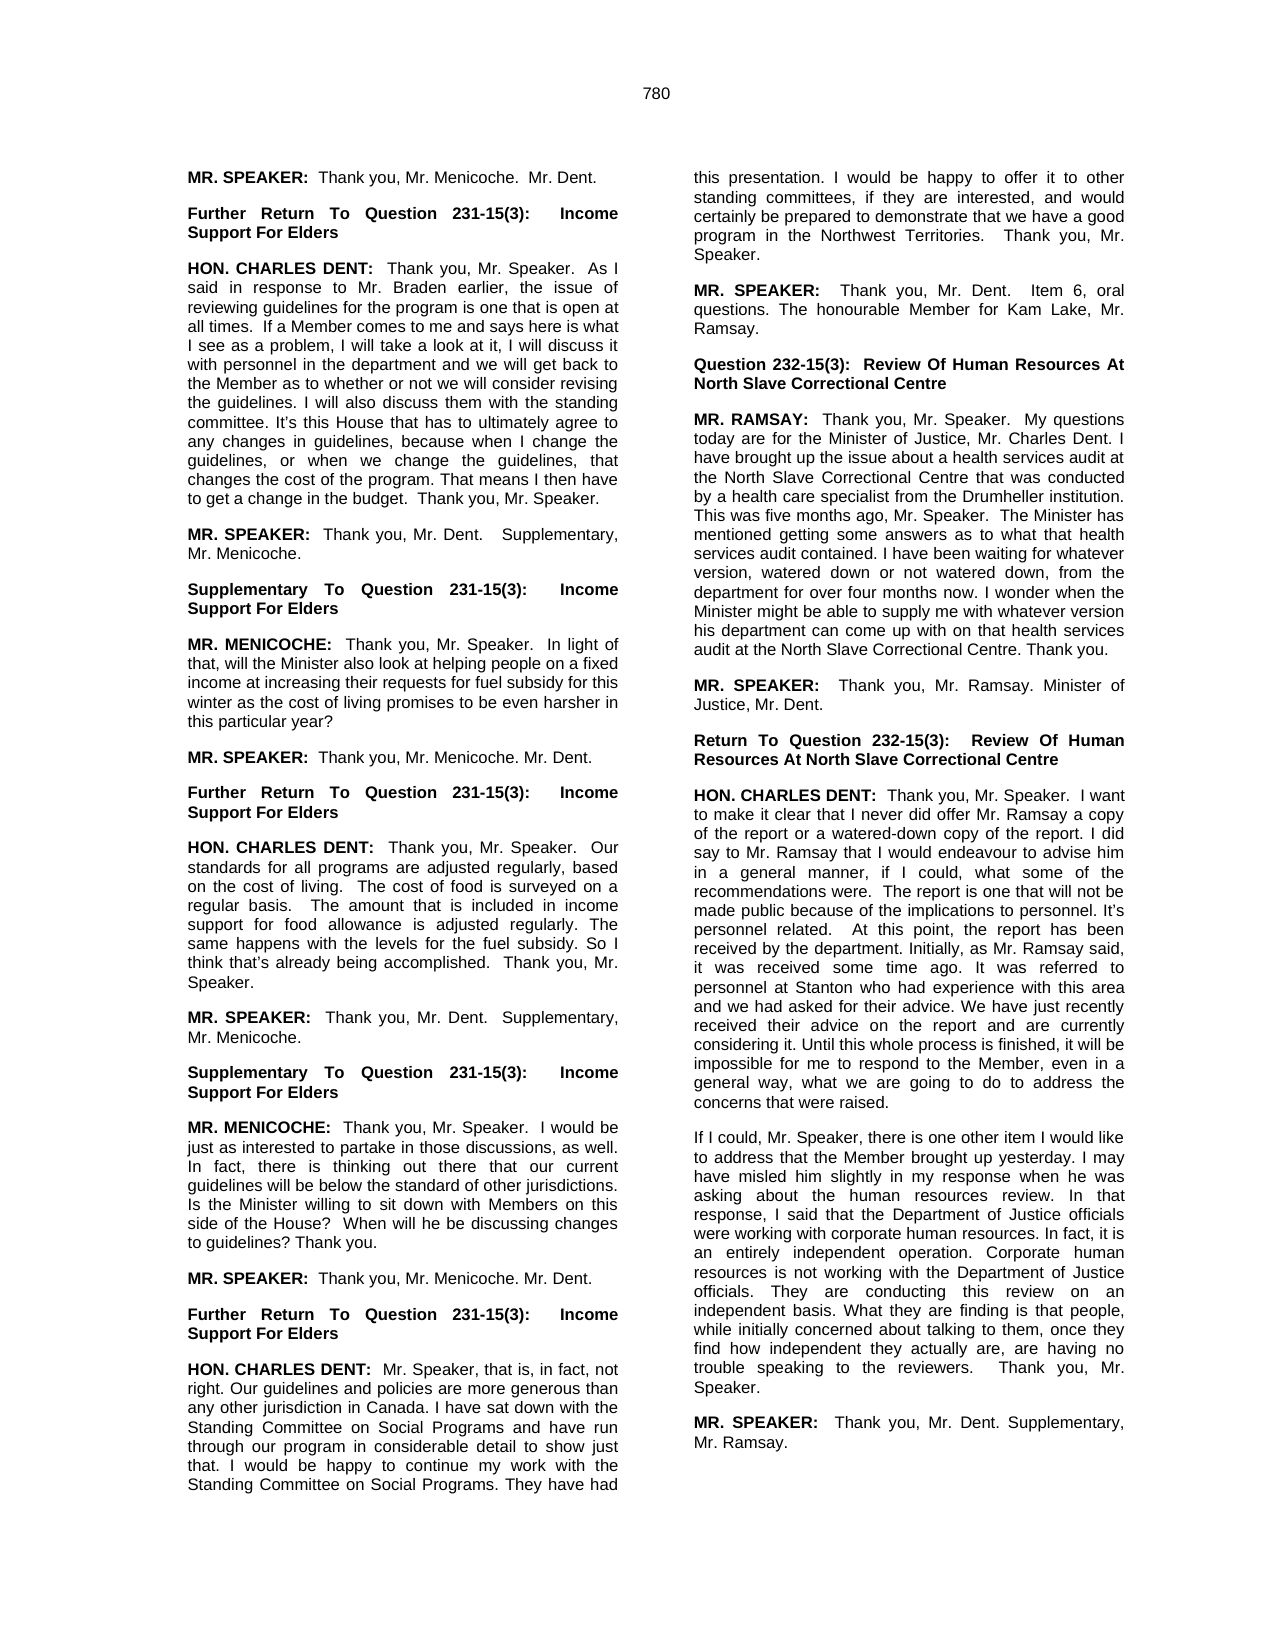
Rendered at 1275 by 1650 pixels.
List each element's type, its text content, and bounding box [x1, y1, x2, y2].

text MR. SPEAKER: Thank you, Mr. Dent. Supplementary, Mr. Ramsay. [694, 1413, 1125, 1452]
subtitle Further Return To Question 231-15(3): Income Support For Elders [187, 204, 619, 242]
text MR. SPEAKER: Thank you, Mr. Dent. Supplementary, Mr. Menicoche. [187, 525, 619, 563]
text MR. RAMSAY: Thank you, Mr. Speaker. My questions today are for the Minister of Justice, Mr. Charles Dent. I have brought up the issue about a health services audit at the North Slave Correctional Centre that was conducted by a health care specialist from the Drumheller institution. This was five months ago, Mr. Speaker. The Minister has mentioned getting some answers as to what that health services audit contained. I have been waiting for whatever version, watered down or not watered down, from the department for over four months now. I wonder when the Minister might be able to supply me with whatever version his department can come up with on that health services audit at the North Slave Correctional Centre. Thank you. [694, 410, 1125, 659]
text If I could, Mr. Speaker, there is one other item I would like to address that the Member brought up yesterday. I may have misled him slightly in my response when he was asking about the human resources review. In that response, I said that the Department of Justice officials were working with corporate human resources. In fact, it is an entirely independent operation. Corporate human resources is not working with the Department of Justice officials. They are conducting this review on an independent basis. What they are finding is that people, while initially concerned about talking to them, once they find how independent they actually are, are having no trouble speaking to the reviewers. Thank you, Mr. Speaker. [694, 1128, 1125, 1397]
subtitle Question 232-15(3): Review Of Human Resources At North Slave Correctional Centre [694, 355, 1125, 393]
text MR. SPEAKER: Thank you, Mr. Menicoche. Mr. Dent. [187, 1269, 619, 1288]
text MR. MENICOCHE: Thank you, Mr. Speaker. I would be just as interested to partake in those discussions, as well. In fact, there is thinking out there that our current guidelines will be below the standard of other jurisdictions. Is the Minister willing to sit down with Members on this side of the House? When will he be discussing changes to guidelines? Thank you. [187, 1118, 619, 1252]
text MR. SPEAKER: Thank you, Mr. Dent. Supplementary, Mr. Menicoche. [187, 1008, 619, 1047]
subtitle Supplementary To Question 231-15(3): Income Support For Elders [187, 1063, 619, 1102]
text HON. CHARLES DENT: Mr. Speaker, that is, in fact, not right. Our guidelines and policies are more generous than any other jurisdiction in . I have sat down with the Standing Committee on Social Programs and have run through our program in considerable detail to show just that. I would be happy to continue my work with the Standing Committee on Social Programs. They have had this presentation. I would be happy to offer it to other standing committees, if they are interested, and would certainly be prepared to demonstrate that we have a good program in the . Thank you, Mr. Speaker. [694, 168, 1125, 264]
subtitle Return To Question 232-15(3): Review Of Human Resources At North Slave Correctional Centre [694, 731, 1125, 769]
text MR. SPEAKER: Thank you, Mr. Menicoche. Mr. Dent. [187, 168, 619, 187]
text HON. CHARLES DENT: Thank you, Mr. Speaker. As I said in response to Mr. Braden earlier, the issue of reviewing guidelines for the program is one that is open at all times. If a Member comes to me and says here is what I see as a problem, I will take a look at it, I will discuss it with personnel in the department and we will get back to the Member as to whether or not we will consider revising the guidelines. I will also discuss them with the standing committee. It’s this House that has to ultimately agree to any changes in guidelines, because when I change the guidelines, or when we change the guidelines, that changes the cost of the program. That means I then have to get a change in the budget. Thank you, Mr. Speaker. [187, 259, 619, 508]
text MR. MENICOCHE: Thank you, Mr. Speaker. In light of that, will the Minister also look at helping people on a fixed income at increasing their requests for fuel subsidy for this winter as the cost of living promises to be even harsher in this particular year? [187, 635, 619, 731]
text HON. CHARLES DENT: Thank you, Mr. Speaker. Our standards for all programs are adjusted regularly, based on the cost of living. The cost of food is surveyed on a regular basis. The amount that is included in income support for food allowance is adjusted regularly. The same happens with the levels for the fuel subsidy. So I think that’s already being accomplished. Thank you, Mr. Speaker. [187, 838, 619, 992]
text HON. CHARLES DENT: Mr. Speaker, that is, in fact, not right. Our guidelines and policies are more generous than any other jurisdiction in . I have sat down with the Standing Committee on Social Programs and have run through our program in considerable detail to show just that. I would be happy to continue my work with the Standing Committee on Social Programs. They have had this presentation. I would be happy to offer it to other standing committees, if they are interested, and would certainly be prepared to demonstrate that we have a good program in the . Thank you, Mr. Speaker. [187, 1360, 619, 1494]
subtitle Further Return To Question 231-15(3): Income Support For Elders [187, 1305, 619, 1343]
text HON. CHARLES DENT: Thank you, Mr. Speaker. I want to make it clear that I never did offer Mr. Ramsay a copy of the report or a watered-down copy of the report. I did say to Mr. Ramsay that I would endeavour to advise him in a general manner, if I could, what some of the recommendations were. The report is one that will not be made public because of the implications to personnel. It’s personnel related. At this point, the report has been received by the department. Initially, as Mr. Ramsay said, it was received some time ago. It was referred to personnel at who had experience with this area and we had asked for their advice. We have just recently received their advice on the report and are currently considering it. Until this whole process is finished, it will be impossible for me to respond to the Member, even in a general way, what we are going to do to address the concerns that were raised. [694, 786, 1125, 1112]
text MR. SPEAKER: Thank you, Mr. Menicoche. Mr. Dent. [187, 747, 619, 767]
text MR. SPEAKER: Thank you, Mr. Ramsay. Minister of Justice, Mr. Dent. [694, 676, 1125, 714]
text MR. SPEAKER: Thank you, Mr. Dent. Item 6, oral questions. The honourable Member for , Mr. Ramsay. [694, 281, 1125, 338]
subtitle Supplementary To Question 231-15(3): Income Support For Elders [187, 580, 619, 618]
subtitle Further Return To Question 231-15(3): Income Support For Elders [187, 783, 619, 822]
